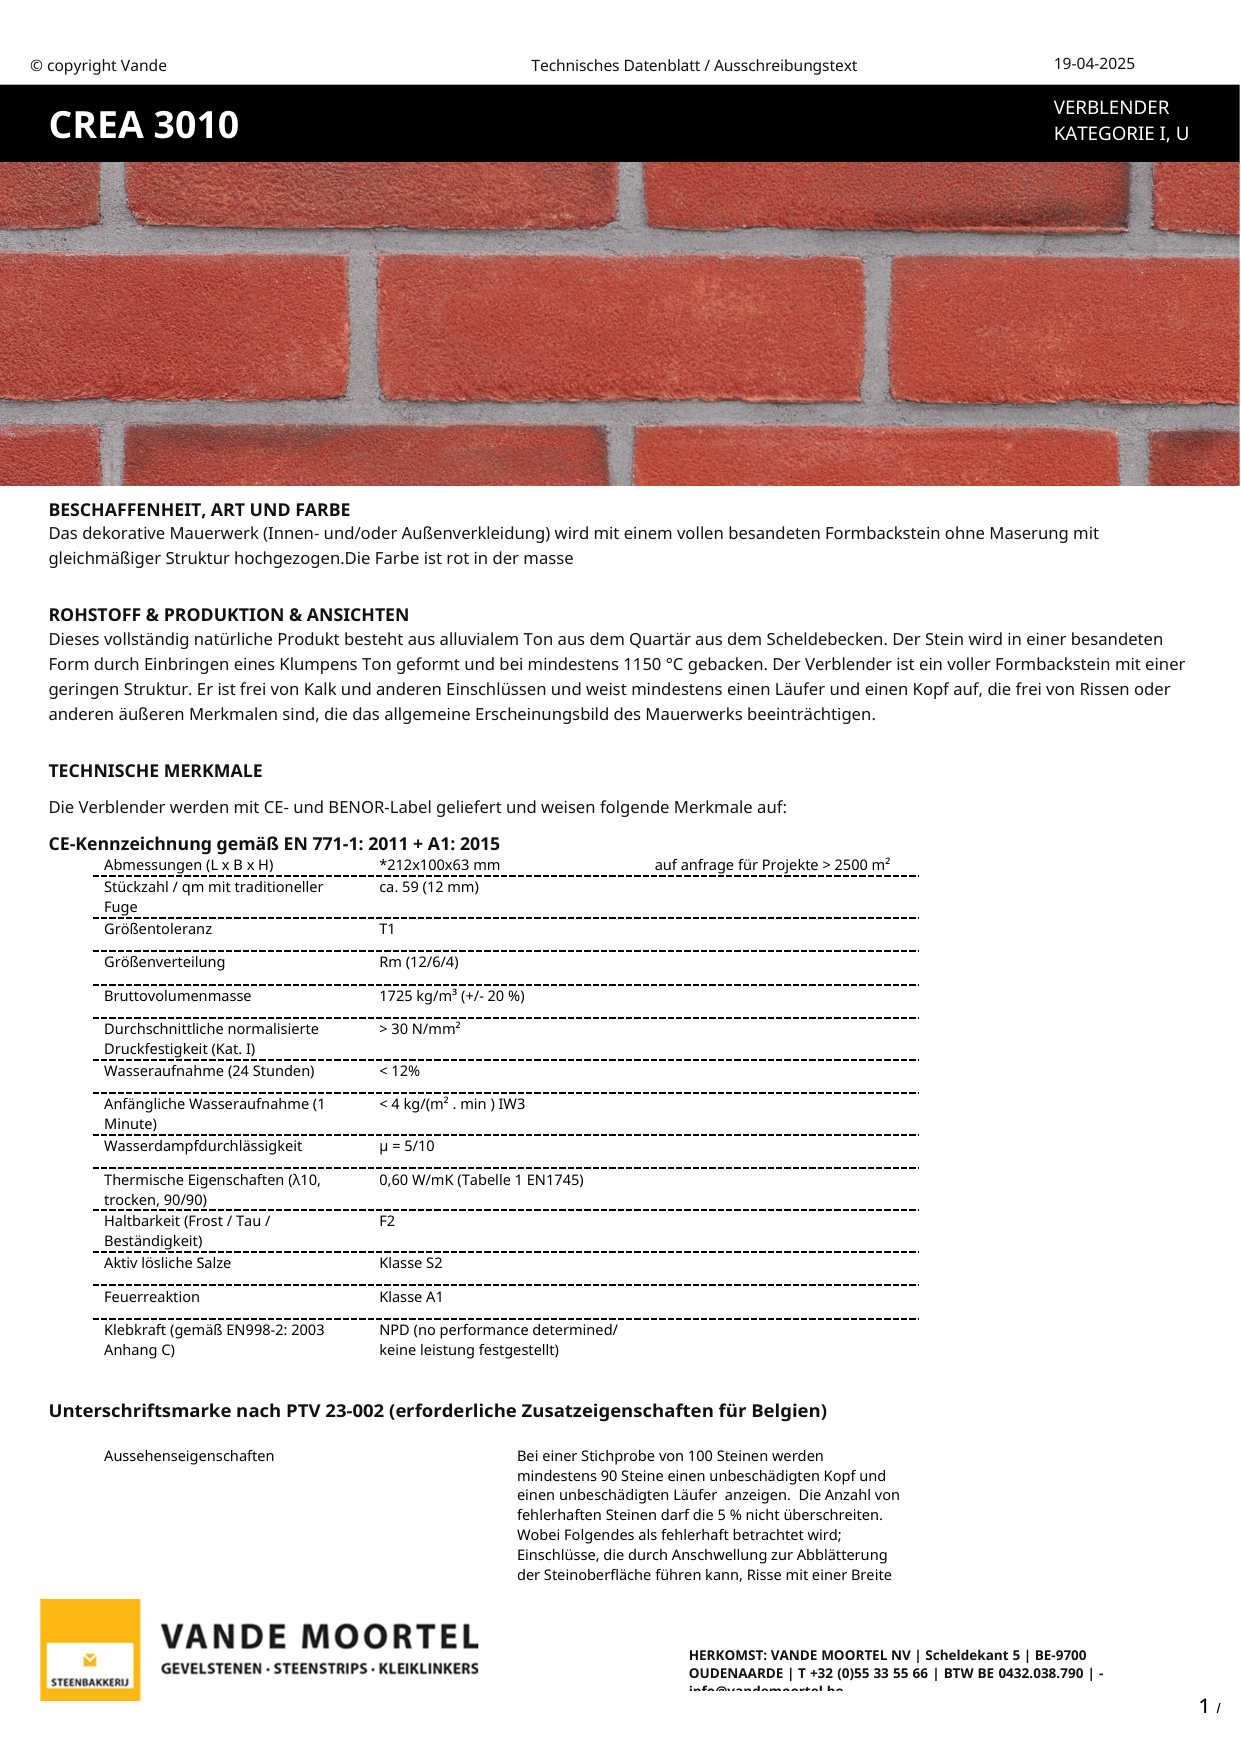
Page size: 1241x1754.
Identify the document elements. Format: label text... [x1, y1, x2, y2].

table_cell Thermische Eigenschaften (λ10, trocken, 90/90) [93, 1167, 368, 1209]
table_cell F2 [368, 1209, 643, 1251]
table_cell [643, 1251, 919, 1284]
table_cell Anfängliche Wasseraufnahme (1 Minute) [93, 1092, 368, 1134]
table_cell < 4 kg/(m² . min ) IW3 [368, 1092, 643, 1134]
table_cell Klebkraft (gemäß EN998-2: 2003 Anhang C) [93, 1318, 368, 1359]
text Das dekorative Mauerwerk (Innen- und/oder Außenverkleidung) wird mit einem vollen besandeten Formbackstein ohne Maserung mit gleichmäßiger Struktur hochgezogen.Die Farbe ist rot in der masse [48, 522, 1177, 569]
table_cell [643, 917, 919, 950]
table_cell [643, 1092, 919, 1134]
subtitle BESCHAFFENHEIT, ART UND FARBE [0, 497, 1240, 521]
table_cell [643, 984, 919, 1017]
table_cell Feuerreaktion [93, 1284, 368, 1318]
table_header Abmessungen (L x B x H) [93, 855, 368, 875]
table_cell [643, 875, 919, 917]
table_cell 0,60 W/mK (Tabelle 1 EN1745) [368, 1167, 643, 1209]
table_cell ca. 59 (12 mm) [368, 875, 643, 917]
table_cell [643, 1134, 919, 1167]
table_cell [643, 1167, 919, 1209]
table_cell Wasserdampfdurchlässigkeit [93, 1134, 368, 1167]
picture [40, 1599, 479, 1701]
table_cell [643, 1059, 919, 1092]
table_header auf anfrage für Projekte > 2500 m² [643, 855, 919, 875]
table_cell [643, 1017, 919, 1059]
table_cell Rm (12/6/4) [368, 950, 643, 983]
subtitle Unterschriftsmarke nach PTV 23-002 (erforderliche Zusatzeigenschaften für Belgien) [48, 1398, 1240, 1423]
subtitle ROHSTOFF & PRODUKTION & ANSICHTEN [48, 603, 1240, 627]
table_cell Bruttovolumenmasse [93, 984, 368, 1017]
table_cell Klasse S2 [368, 1251, 643, 1284]
table_cell Durchschnittliche normalisierte Druckfestigkeit (Kat. I) [93, 1017, 368, 1059]
table_cell < 12% [368, 1059, 643, 1092]
table_cell > 30 N/mm² [368, 1017, 643, 1059]
table_header *212x100x63 mm [368, 855, 643, 875]
text CE-Kennzeichnung gemäß EN 771-1: 2011 + A1: 2015 [48, 831, 1240, 855]
table_header Aussehenseigenschaften [93, 1445, 506, 1585]
table_cell [643, 1318, 919, 1359]
text Die Verblender werden mit CE- und BENOR-Label geliefert und weisen folgende Merkmale auf: [48, 796, 1240, 818]
table_cell Wasseraufnahme (24 Stunden) [93, 1059, 368, 1092]
table_cell Haltbarkeit (Frost / Tau / Beständigkeit) [93, 1209, 368, 1251]
table_cell Größentoleranz [93, 917, 368, 950]
table_cell Aktiv lösliche Salze [93, 1251, 368, 1284]
table_cell µ = 5/10 [368, 1134, 643, 1167]
table_cell T1 [368, 917, 643, 950]
table_cell [643, 950, 919, 983]
table_cell 1725 kg/m³ (+/- 20 %) [368, 984, 643, 1017]
subtitle TECHNISCHE MERKMALE [48, 759, 1240, 783]
text Dieses vollständig natürliche Produkt besteht aus alluvialem Ton aus dem Quartär aus dem Scheldebecken. Der Stein wird in einer besandeten Form durch Einbringen eines Klumpens Ton geformt und bei mindestens 1150 °C gebacken. Der Verblender ist ein voller Formbackstein mit einer geringen Struktur. Er ist frei von Kalk und anderen Einschlüssen und weist mindestens einen Läufer und einen Kopf auf, die frei von Rissen oder anderen äußeren Merkmalen sind, die das allgemeine Erscheinungsbild des Mauerwerks beeinträchtigen. [48, 628, 1192, 725]
table_cell [643, 1284, 919, 1318]
table_cell Stückzahl / qm mit traditioneller Fuge [93, 875, 368, 917]
table_cell NPD (no performance determined/ keine leistung festgestellt) [368, 1318, 643, 1359]
table_cell Klasse A1 [368, 1284, 643, 1318]
table_cell [643, 1209, 919, 1251]
picture [0, 162, 1240, 486]
table_cell Größenverteilung [93, 950, 368, 983]
